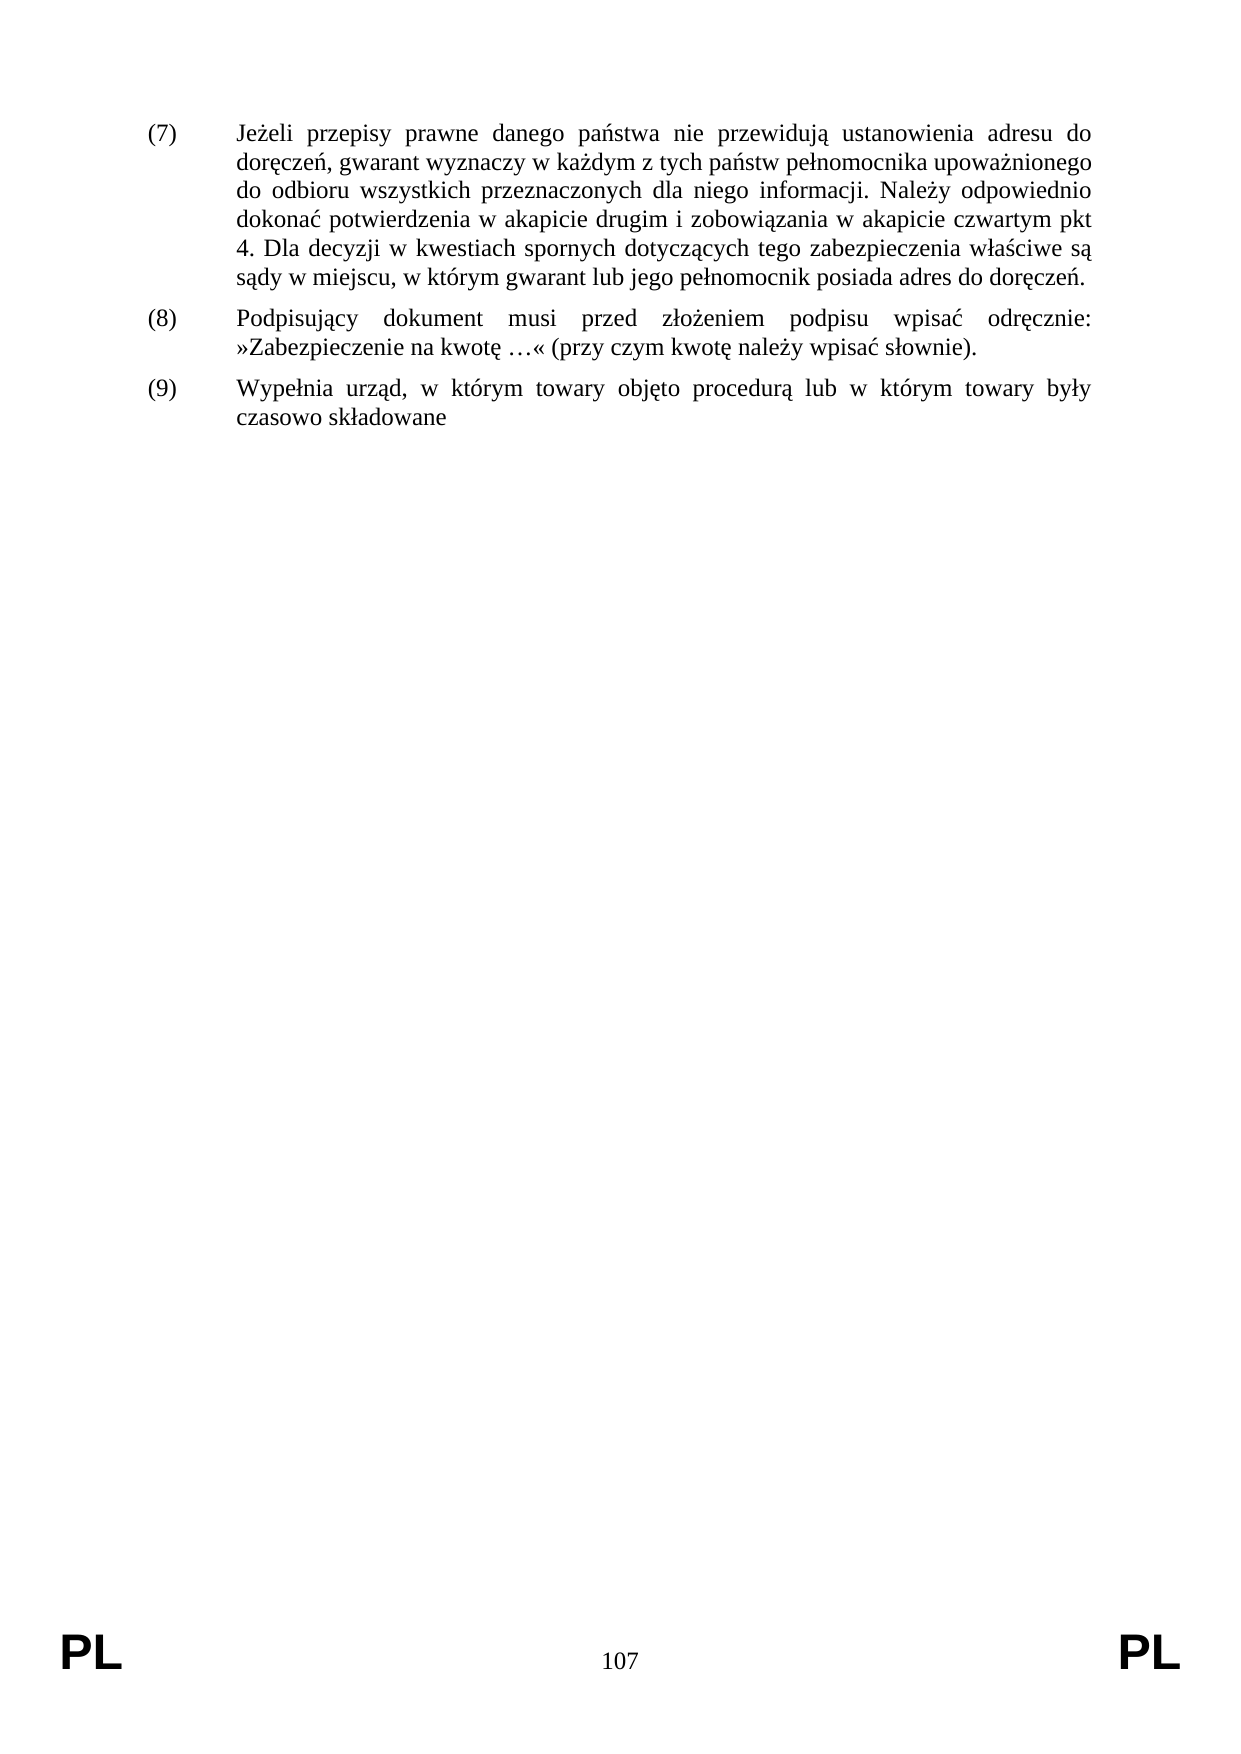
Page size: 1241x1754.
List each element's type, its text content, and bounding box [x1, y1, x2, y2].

list Podpisujący dokument musi przed złożeniem podpisu wpisać odręcznie: »Zabezpieczenie na kwotę …« (przy czym kwotę należy wpisać słownie). [148, 303, 1093, 361]
list Wypełnia urząd, w którym towary objęto procedurą lub w którym towary były czasowo składowane [148, 373, 1093, 431]
list Jeżeli przepisy prawne danego państwa nie przewidują ustanowienia adresu do doręczeń, gwarant wyznaczy w każdym z tych państw pełnomocnika upoważnionego do odbioru wszystkich przeznaczonych dla niego informacji. Należy odpowiednio dokonać potwierdzenia w akapicie drugim i zobowiązania w akapicie czwartym pkt 4. Dla decyzji w kwestiach spornych dotyczących tego zabezpieczenia właściwe są sądy w miejscu, w którym gwarant lub jego pełnomocnik posiada adres do doręczeń. [148, 118, 1093, 291]
